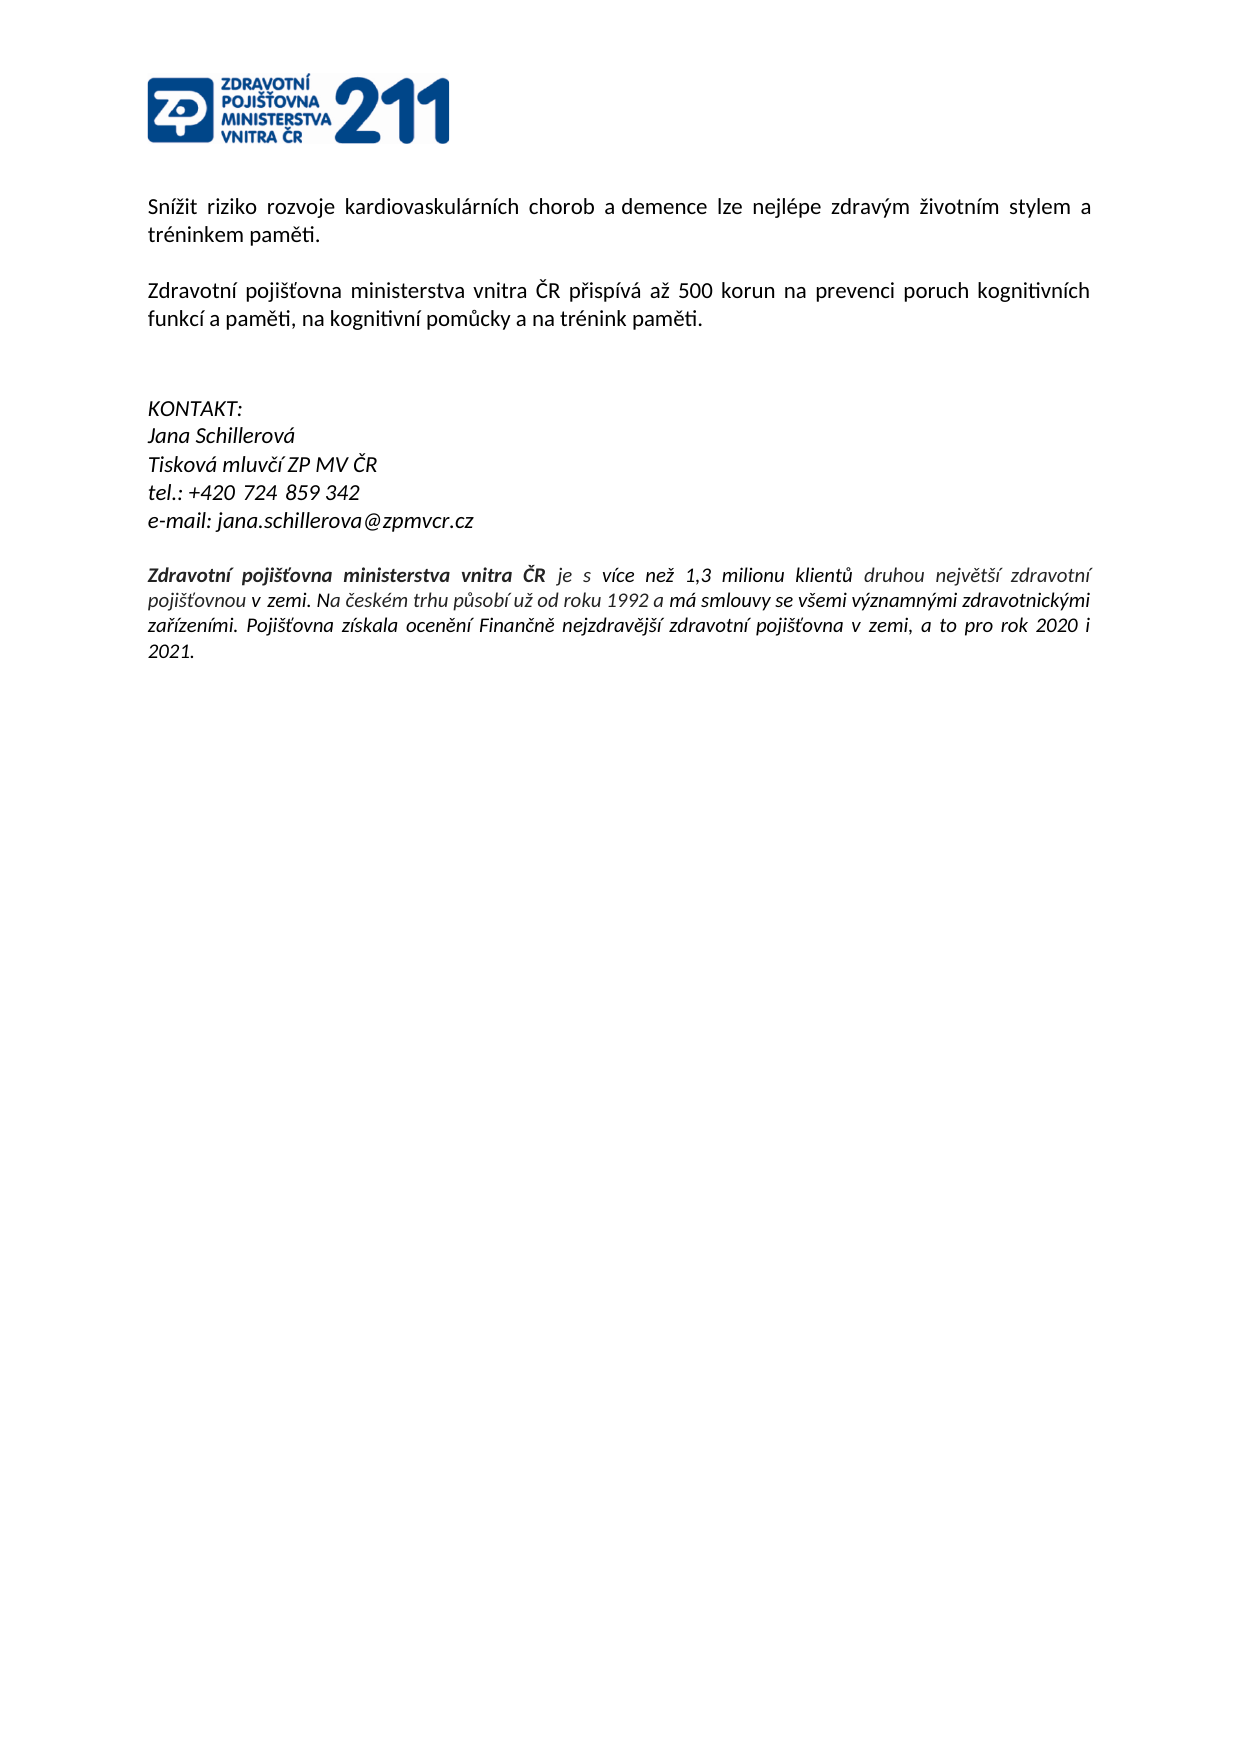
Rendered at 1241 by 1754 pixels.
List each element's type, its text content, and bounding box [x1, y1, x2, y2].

text tel.: +420 724 859 342 [148, 478, 1093, 506]
text Zdravotní pojišťovna ministerstva vnitra ČR je s více než 1,3 milionu klientů druhou největší zdravotní pojišťovnou v zemi. Na českém trhu působí už od roku 1992 a má smlouvy se všemi významnými zdravotnickými zařízeními. Pojišťovna získala ocenění Finančně nejzdravější zdravotní pojišťovna v zemi, a to pro rok 2020 i 2021. [148, 562, 1093, 663]
picture [147, 73, 450, 144]
text Jana Schillerová [148, 422, 1093, 450]
text KONTAKT: [148, 394, 1093, 422]
text Zdravotní pojišťovna ministerstva vnitra ČR přispívá až 500 korun na prevenci poruch kognitivních funkcí a paměti, na kognitivní pomůcky a na trénink paměti. [148, 276, 1093, 332]
text Snížit riziko rozvoje kardiovaskulárních chorob a demence lze nejlépe zdravým životním stylem a tréninkem paměti. [148, 192, 1093, 248]
text e-mail: jana.schillerova@zpmvcr.cz [148, 506, 1093, 534]
text Tisková mluvčí ZP MV ČR [148, 450, 1093, 478]
